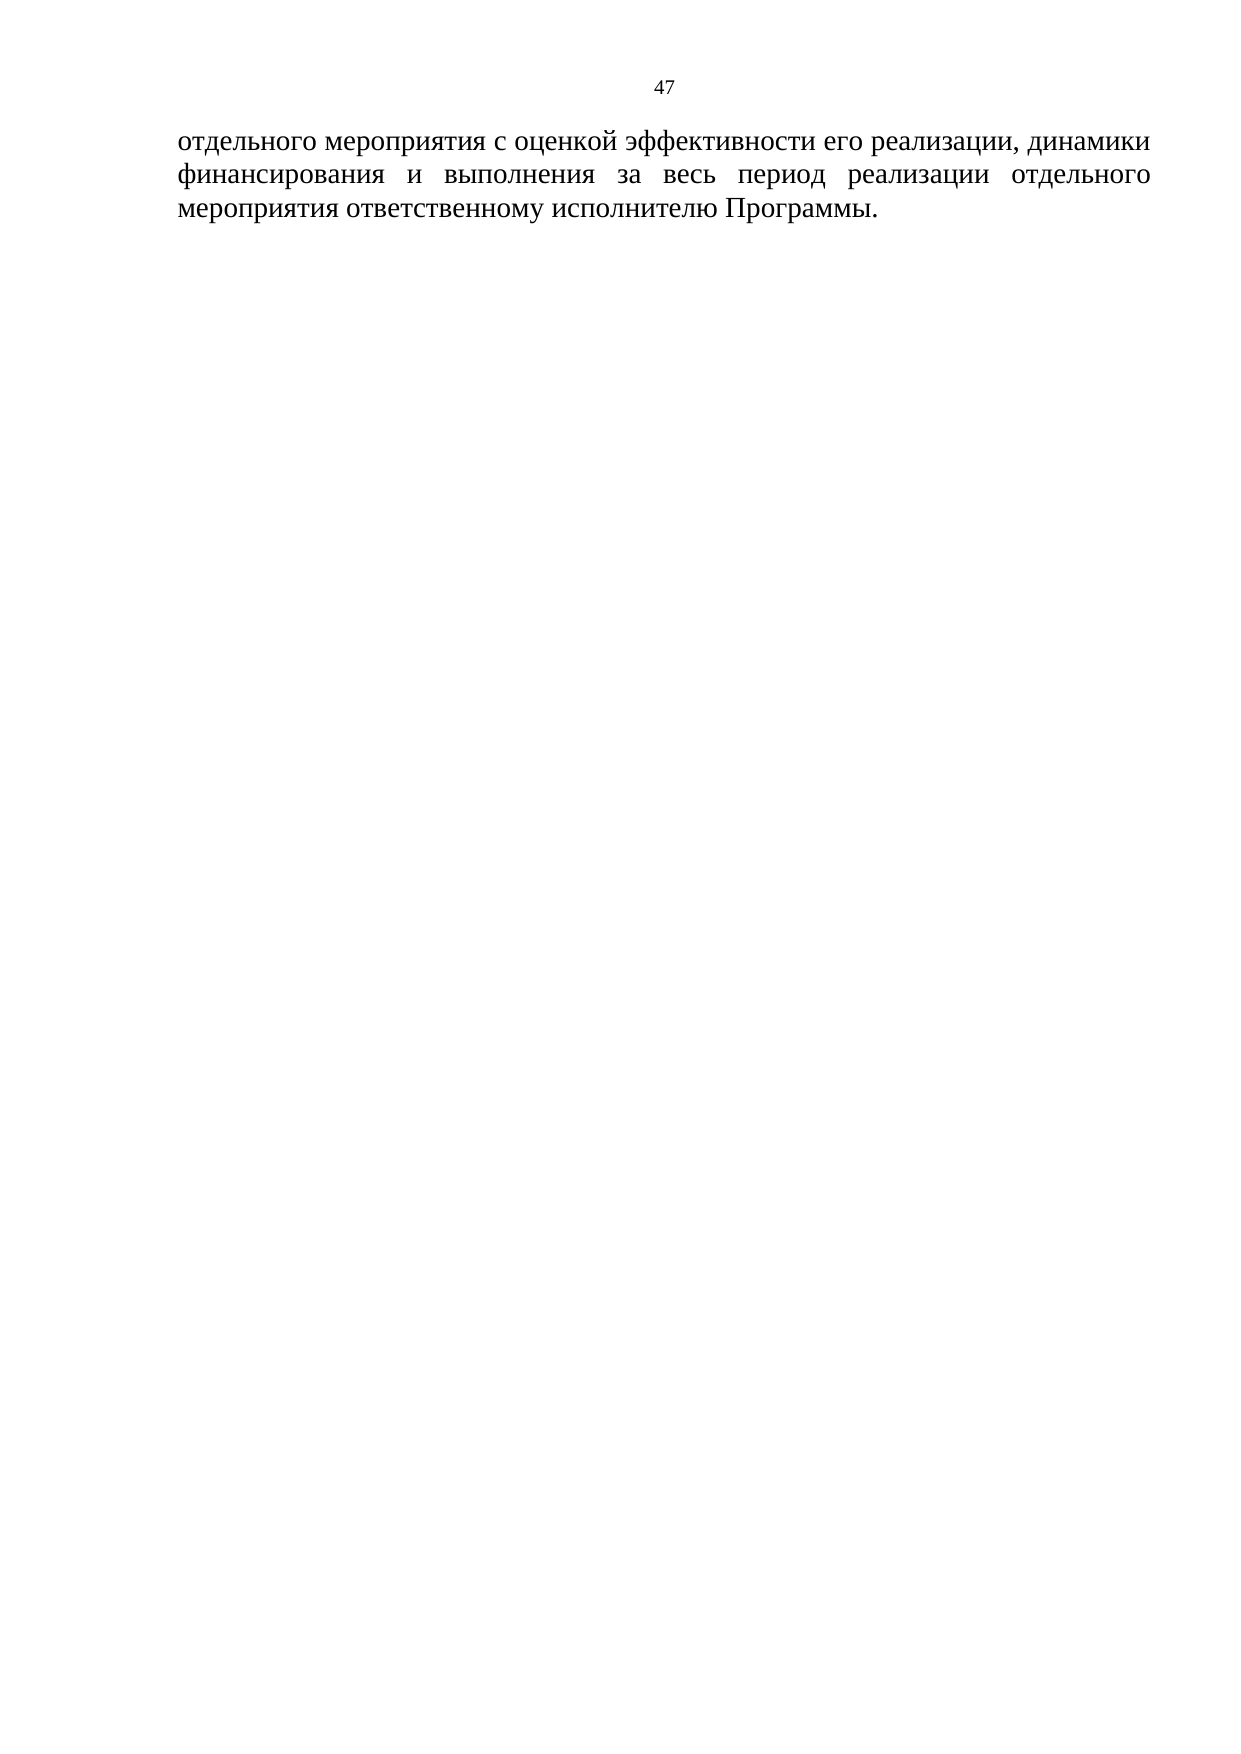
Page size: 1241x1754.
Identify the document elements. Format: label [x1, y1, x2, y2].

text [177, 123, 1152, 224]
